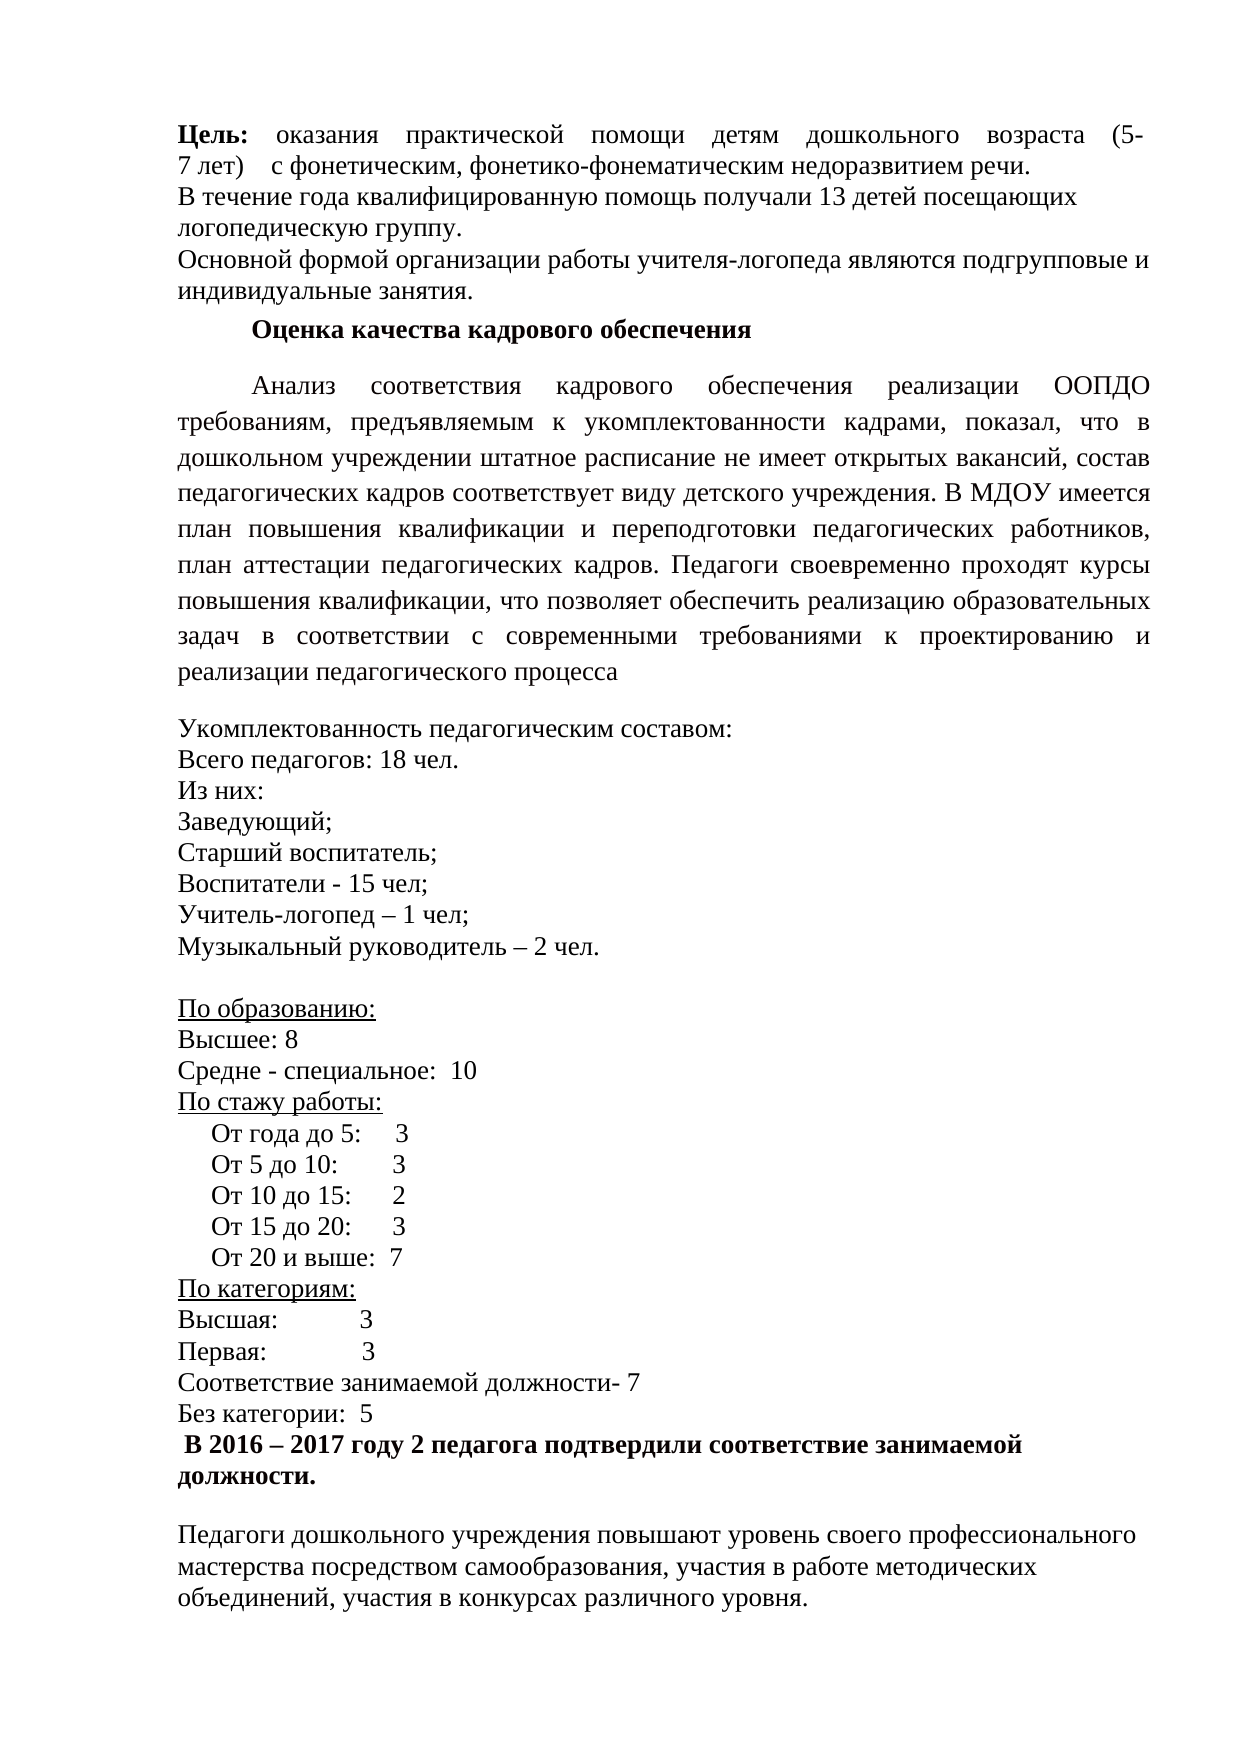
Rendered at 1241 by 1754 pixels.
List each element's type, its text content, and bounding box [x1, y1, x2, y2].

text Цель: оказания практической помощи детям дошкольного возраста (5-7 лет) с фонетическим, фонетико-фонематическим недоразвитием речи. [177, 118, 1152, 180]
text Анализ соответствия кадрового обеспечения реализации ООПДО требованиям, предъявляемым к укомплектованности кадрами, показал, что в дошкольном учреждении штатное расписание не имеет открытых вакансий, состав педагогических кадров соответствует виду детского учреждения. В МДОУ имеется план повышения квалификации и переподготовки педагогических работников, план аттестации педагогических кадров. Педагоги своевременно проходят курсы повышения квалификации, что позволяет обеспечить реализацию образовательных задач в соответствии с современными требованиями к проектированию и реализации педагогического процесса [177, 369, 1152, 686]
text Основной формой организации работы учителя-логопеда являются подгрупповые и [177, 243, 1152, 274]
text Без категории: 5 [177, 1397, 1152, 1428]
text Соответствие занимаемой должности- 7 [177, 1366, 1152, 1397]
text Учитель-логопед – 1 чел; [177, 899, 1152, 930]
text Первая: 3 [177, 1335, 1152, 1366]
text Высшая: 3 [177, 1303, 1152, 1335]
text Музыкальный руководитель – 2 чел. [177, 930, 1152, 961]
text В 2016 – 2017 году 2 педагога подтвердили соответствие занимаемой должности. [177, 1428, 1152, 1490]
text Педагоги дошкольного учреждения повышают уровень своего профессионального мастерства посредством самообразования, участия в работе методических объединений, участия в конкурсах различного уровня. [177, 1518, 1152, 1612]
text индивидуальные занятия. [177, 274, 1152, 305]
text От 20 и выше: 7 [177, 1241, 1152, 1272]
text От 10 до 15: 2 [177, 1179, 1152, 1210]
text От 5 до 10: 3 [177, 1148, 1152, 1179]
text Старший воспитатель; [177, 836, 1152, 867]
text По категориям: [177, 1272, 1152, 1303]
text Высшее: 8 [177, 1023, 1152, 1054]
text Воспитатели - 15 чел; [177, 867, 1152, 899]
text По стажу работы: [177, 1086, 1152, 1117]
text Укомплектованность педагогическим составом: [177, 712, 1152, 743]
text Заведующий; [177, 805, 1152, 836]
text По образованию: [177, 992, 1152, 1023]
text В течение года квалифицированную помощь получали 13 детей посещающих логопедическую группу. [177, 180, 1152, 243]
text От года до 5: 3 [177, 1117, 1152, 1148]
text Всего педагогов: 18 чел. Из них: [177, 743, 1152, 805]
text Средне - специальное: 10 [177, 1054, 1152, 1086]
text От 15 до 20: 3 [177, 1210, 1152, 1241]
text Оценка качества кадрового обеспечения [177, 313, 1152, 344]
